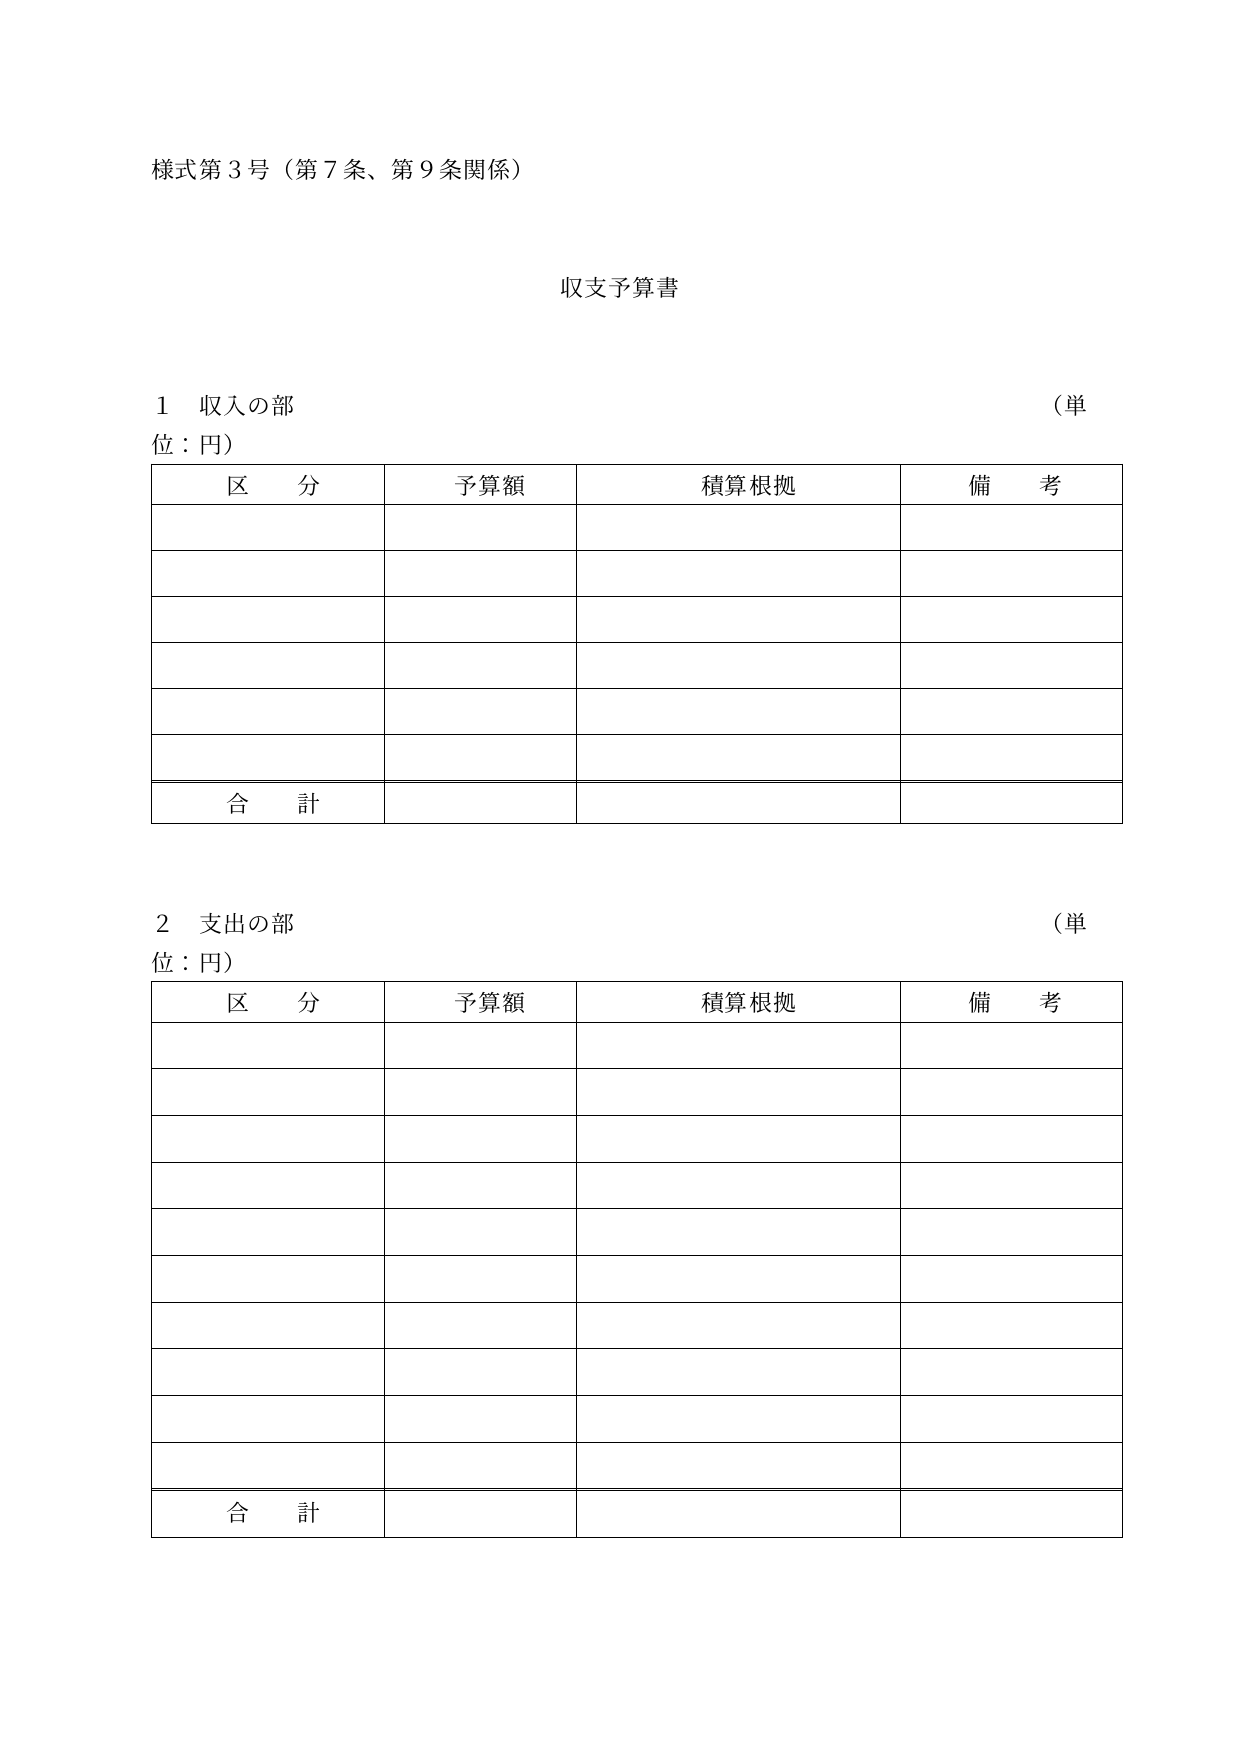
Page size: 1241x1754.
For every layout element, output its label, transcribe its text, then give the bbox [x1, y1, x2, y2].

table_cell [385, 597, 576, 642]
table_cell [901, 1069, 1122, 1115]
table_cell [901, 1349, 1122, 1395]
table_cell [152, 551, 384, 596]
table_cell [152, 1256, 384, 1302]
table_cell [577, 1256, 900, 1302]
table_cell [385, 1209, 576, 1255]
table_cell [385, 1303, 576, 1348]
table_cell [901, 1303, 1122, 1348]
table_cell [901, 643, 1122, 688]
table_cell [577, 783, 900, 823]
table_cell [385, 551, 576, 596]
table_cell [901, 735, 1122, 780]
table_cell [385, 735, 576, 780]
table_cell [577, 1396, 900, 1442]
table_cell [577, 735, 900, 780]
table_cell [385, 1023, 576, 1068]
table_cell [385, 1349, 576, 1395]
table_cell [577, 1349, 900, 1395]
table_cell [152, 1023, 384, 1068]
table_cell [901, 1443, 1122, 1488]
table_cell [385, 689, 576, 734]
table_cell 合計 [152, 783, 384, 823]
table_cell [152, 689, 384, 734]
table_cell [577, 1491, 900, 1537]
table_cell [152, 735, 384, 780]
table_cell [577, 689, 900, 734]
table_header 積算根拠 [577, 465, 900, 504]
text 様式第３号（第７条、第９条関係） [151, 148, 1089, 188]
table_header 予算額 [385, 982, 576, 1022]
table_cell [901, 505, 1122, 550]
text １ 収入の部 （単位：円） [151, 385, 1089, 463]
table_header 備考 [901, 465, 1122, 504]
table_cell [577, 1069, 900, 1115]
table_header 備考 [901, 982, 1122, 1022]
table_cell 合計 [152, 1491, 384, 1537]
text ２ 支出の部 （単位：円） [151, 902, 1089, 981]
table_header 積算根拠 [577, 982, 900, 1022]
table_cell [577, 505, 900, 550]
text 収支予算書 [151, 267, 1089, 306]
table_cell [577, 1116, 900, 1162]
table_cell [385, 1116, 576, 1162]
table_header 区分 [152, 982, 384, 1022]
table_cell [577, 1303, 900, 1348]
table_cell [901, 597, 1122, 642]
table_cell [901, 783, 1122, 823]
table_cell [901, 1396, 1122, 1442]
table_cell [385, 1491, 576, 1537]
table_cell [152, 1349, 384, 1395]
table_cell [152, 505, 384, 550]
table_cell [577, 551, 900, 596]
table_cell [901, 551, 1122, 596]
table_header 区分 [152, 465, 384, 504]
table_cell [152, 1116, 384, 1162]
table_cell [901, 1116, 1122, 1162]
table_cell [385, 643, 576, 688]
table_cell [901, 1491, 1122, 1537]
table_cell [577, 597, 900, 642]
table_cell [577, 1023, 900, 1068]
table_cell [152, 1163, 384, 1208]
table_cell [385, 1256, 576, 1302]
table_cell [901, 1209, 1122, 1255]
table_cell [385, 783, 576, 823]
table_cell [577, 643, 900, 688]
table_cell [577, 1209, 900, 1255]
table_cell [152, 1443, 384, 1488]
table_cell [152, 643, 384, 688]
table_cell [152, 1396, 384, 1442]
table_cell [152, 1303, 384, 1348]
table_cell [577, 1163, 900, 1208]
table_cell [385, 505, 576, 550]
table_header 予算額 [385, 465, 576, 504]
table_cell [901, 1256, 1122, 1302]
table_cell [385, 1396, 576, 1442]
table_cell [385, 1069, 576, 1115]
table_cell [152, 1069, 384, 1115]
table_cell [901, 1023, 1122, 1068]
table_cell [152, 1209, 384, 1255]
table_cell [385, 1163, 576, 1208]
table_cell [152, 597, 384, 642]
table_cell [901, 689, 1122, 734]
table_cell [577, 1443, 900, 1488]
table_cell [901, 1163, 1122, 1208]
table_cell [385, 1443, 576, 1488]
